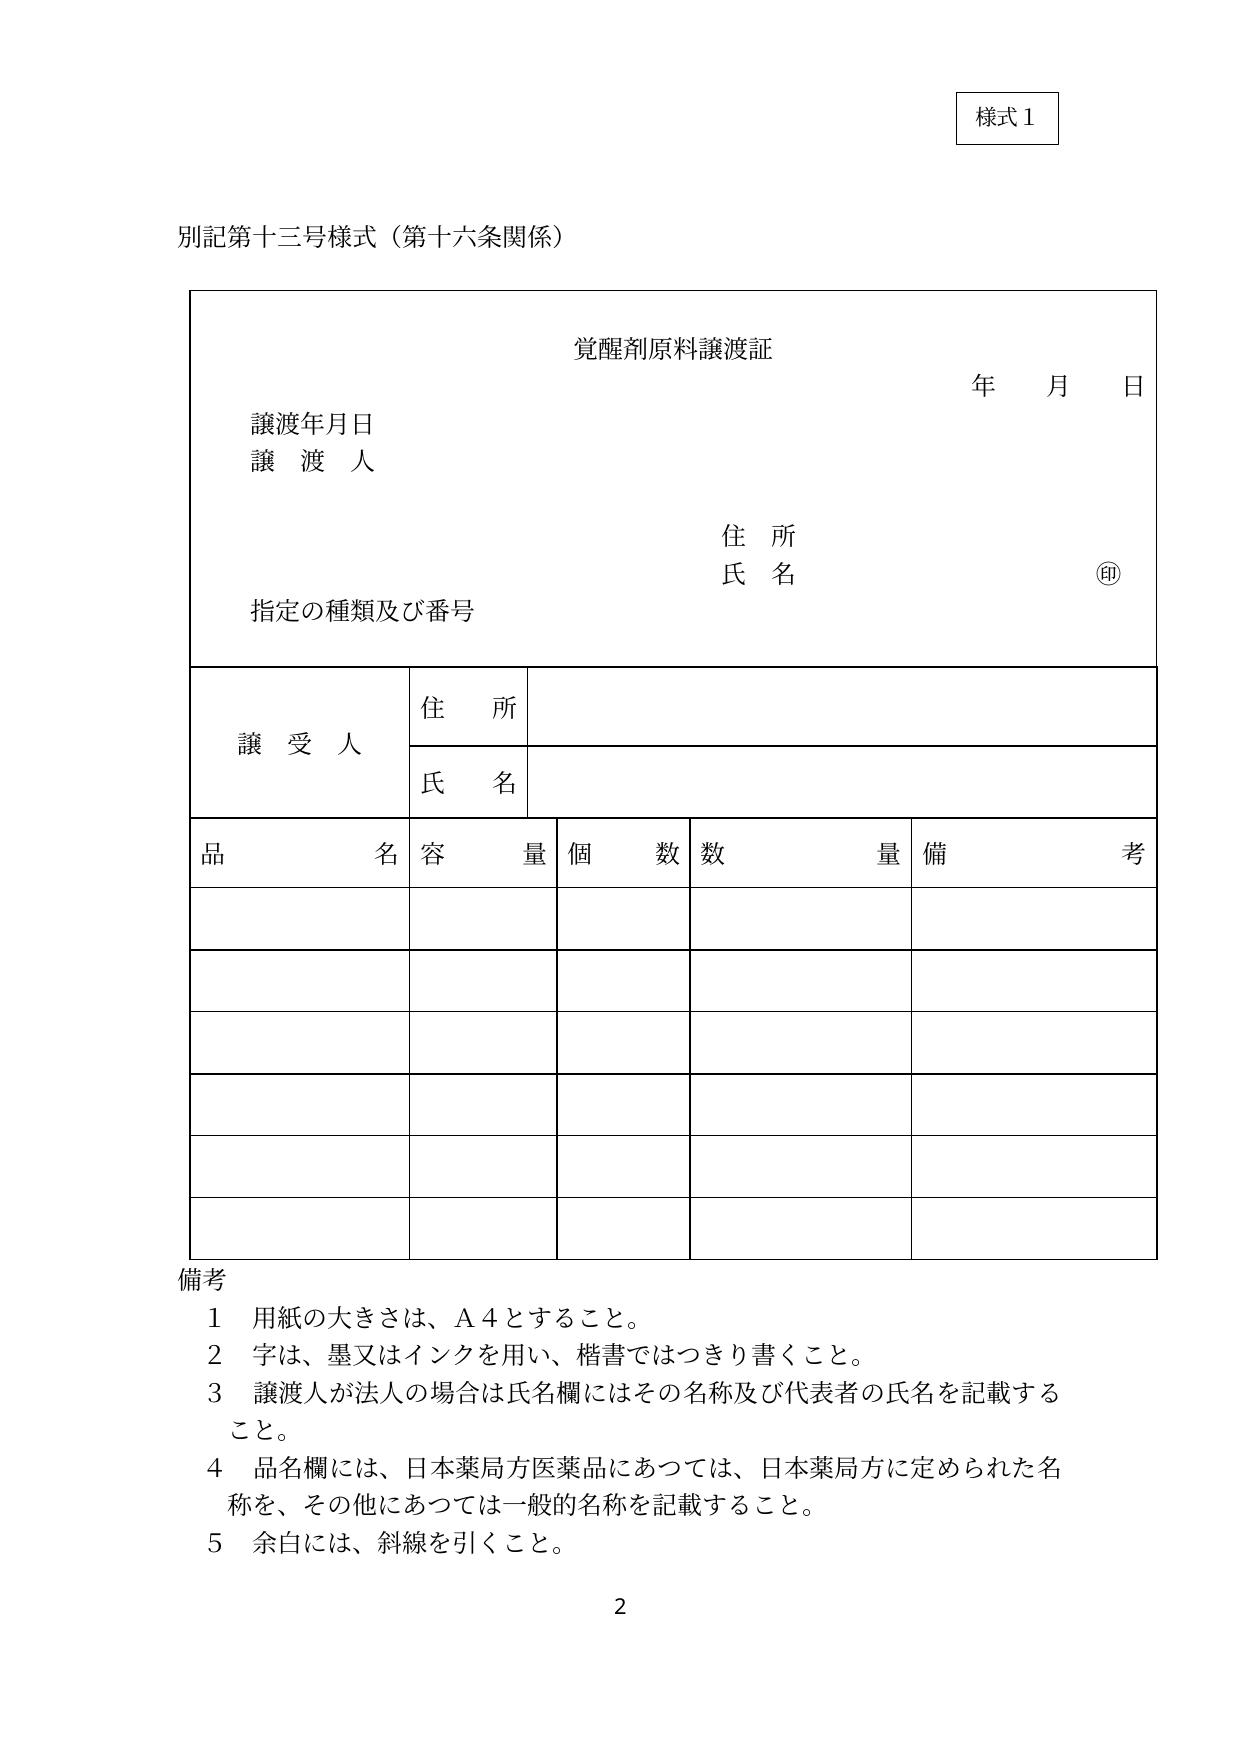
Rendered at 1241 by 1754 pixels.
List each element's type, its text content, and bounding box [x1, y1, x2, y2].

table_cell [912, 888, 1156, 949]
table_cell 容量 [410, 819, 556, 887]
table_header 覚醒剤原料譲渡証 年 月 日 譲渡年月日 譲 渡 人 住 所 氏 名 ㊞ 指定の種類及び番号 [191, 291, 1156, 666]
table_cell 備考 [912, 819, 1156, 887]
table_cell [912, 1012, 1156, 1073]
table_cell [691, 1136, 911, 1197]
table_cell [191, 951, 409, 1011]
table_cell [912, 1075, 1156, 1135]
text １ 用紙の大きさは、Ａ４とすること。 [177, 1298, 1063, 1335]
table_cell 数量 [691, 819, 911, 887]
table_cell [191, 888, 409, 949]
table_cell [528, 668, 1156, 745]
table_cell [191, 1136, 409, 1197]
text ３ 譲渡人が法人の場合は氏名欄にはその名称及び代表者の氏名を記載すること。 [177, 1373, 1063, 1448]
table_cell [191, 1012, 409, 1073]
table_cell [191, 1198, 409, 1259]
table_cell [558, 1012, 689, 1073]
text 備考 [177, 1260, 1063, 1298]
table_cell [558, 1136, 689, 1197]
table_cell 品名 [191, 819, 409, 887]
table_cell [528, 747, 1156, 817]
table_cell 氏名 [410, 747, 527, 817]
table_cell [912, 1136, 1156, 1197]
table_cell [558, 951, 689, 1011]
table_cell [912, 951, 1156, 1011]
table_cell [410, 951, 556, 1011]
table_cell [558, 1075, 689, 1135]
table_cell [691, 1012, 911, 1073]
table_cell [558, 888, 689, 949]
table_cell [410, 1012, 556, 1073]
table_cell [410, 1198, 556, 1259]
table_cell [691, 1075, 911, 1135]
table_cell [410, 1136, 556, 1197]
table_cell [191, 1075, 409, 1135]
table_cell [558, 1198, 689, 1259]
text ４ 品名欄には、日本薬局方医薬品にあつては、日本薬局方に定められた名称を、その他にあつては一般的名称を記載すること。 [177, 1448, 1063, 1523]
table_cell [912, 1198, 1156, 1259]
table_cell 住所 [410, 668, 527, 745]
table_cell [410, 1075, 556, 1135]
table_cell 譲 受 人 [191, 668, 409, 817]
table_cell [691, 951, 911, 1011]
text ５ 余白には、斜線を引くこと。 [177, 1523, 1063, 1560]
table_cell [691, 888, 911, 949]
table_cell [691, 1198, 911, 1259]
text ２ 字は、墨又はインクを用い、楷書ではつきり書くこと。 [177, 1335, 1063, 1373]
text 別記第十三号様式（第十六条関係） [177, 217, 1063, 254]
table_cell 個数 [558, 819, 689, 887]
table_cell [410, 888, 556, 949]
